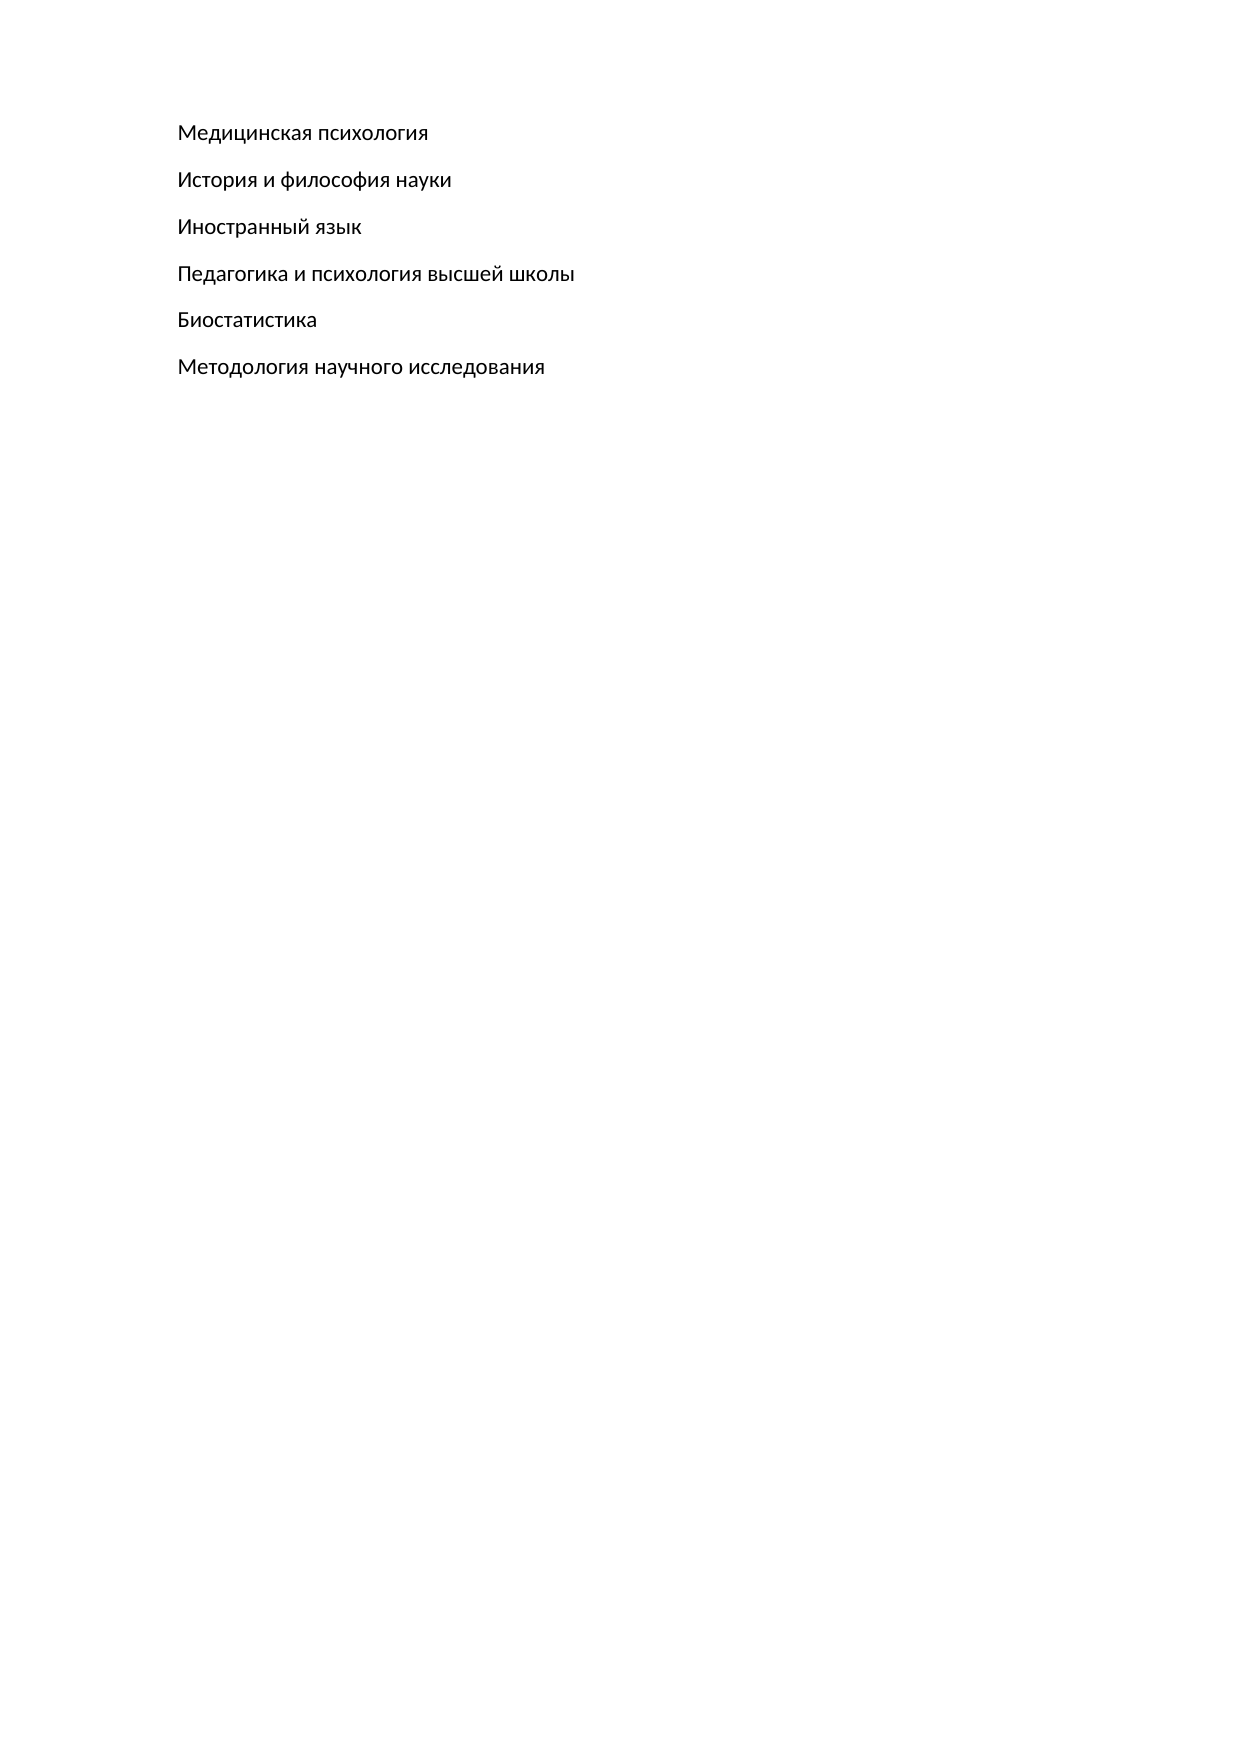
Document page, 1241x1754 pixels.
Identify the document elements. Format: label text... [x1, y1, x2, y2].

text Иностранный язык [177, 212, 1152, 240]
text Методология научного исследования [177, 352, 1152, 381]
text История и философия науки [177, 165, 1152, 193]
text Биостатистика [177, 306, 1152, 334]
text Медицинская психология [177, 118, 1152, 146]
text Педагогика и психология высшей школы [177, 259, 1152, 287]
